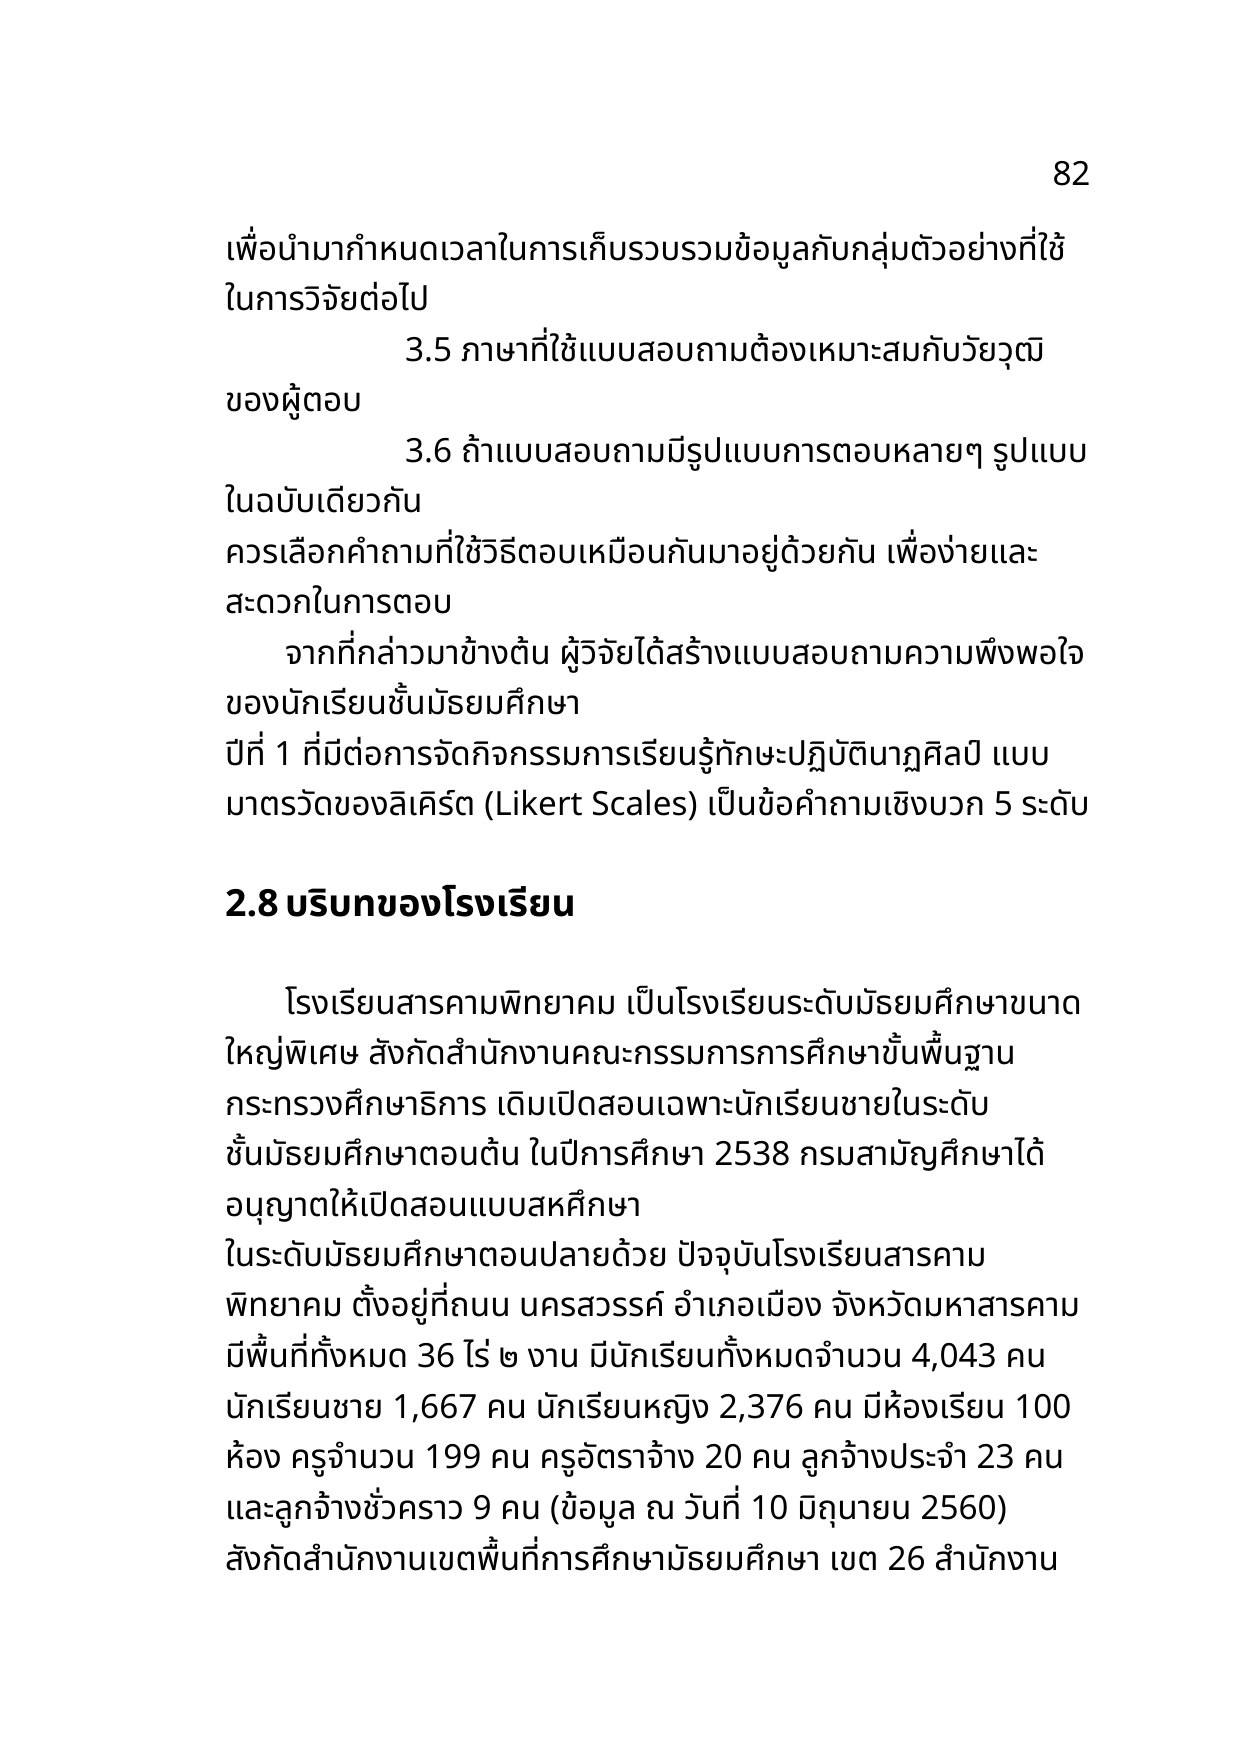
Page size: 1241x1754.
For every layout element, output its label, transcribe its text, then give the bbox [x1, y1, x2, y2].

text 3.5 ภาษาที่ใช้แบบสอบถามต้องเหมาะสมกับวัยวุฒิของผู้ตอบ [225, 326, 1090, 427]
text จากที่กล่าวมาข้างต้น ผู้วิจัยได้สร้างแบบสอบถามความพึงพอใจของนักเรียนชั้นมัธยมศึกษา ปีที่ 1 ที่มีต่อการจัดกิจกรรมการเรียนรู้ทักษะปฏิบัตินาฏศิลป์ แบบมาตรวัดของลิเคิร์ต (Likert Scales) เป็นข้อคำถามเชิงบวก 5 ระดับ [225, 629, 1090, 831]
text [225, 979, 1090, 1585]
text 2.8 บริบทของโรงเรียน [225, 876, 1090, 933]
text 3.6 ถ้าแบบสอบถามมีรูปแบบการตอบหลายๆ รูปแบบในฉบับเดียวกัน ควรเลือกคำถามที่ใช้วิธีตอบเหมือนกันมาอยู่ด้วยกัน เพื่อง่ายและสะดวกในการตอบ [225, 427, 1090, 629]
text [225, 225, 1090, 326]
